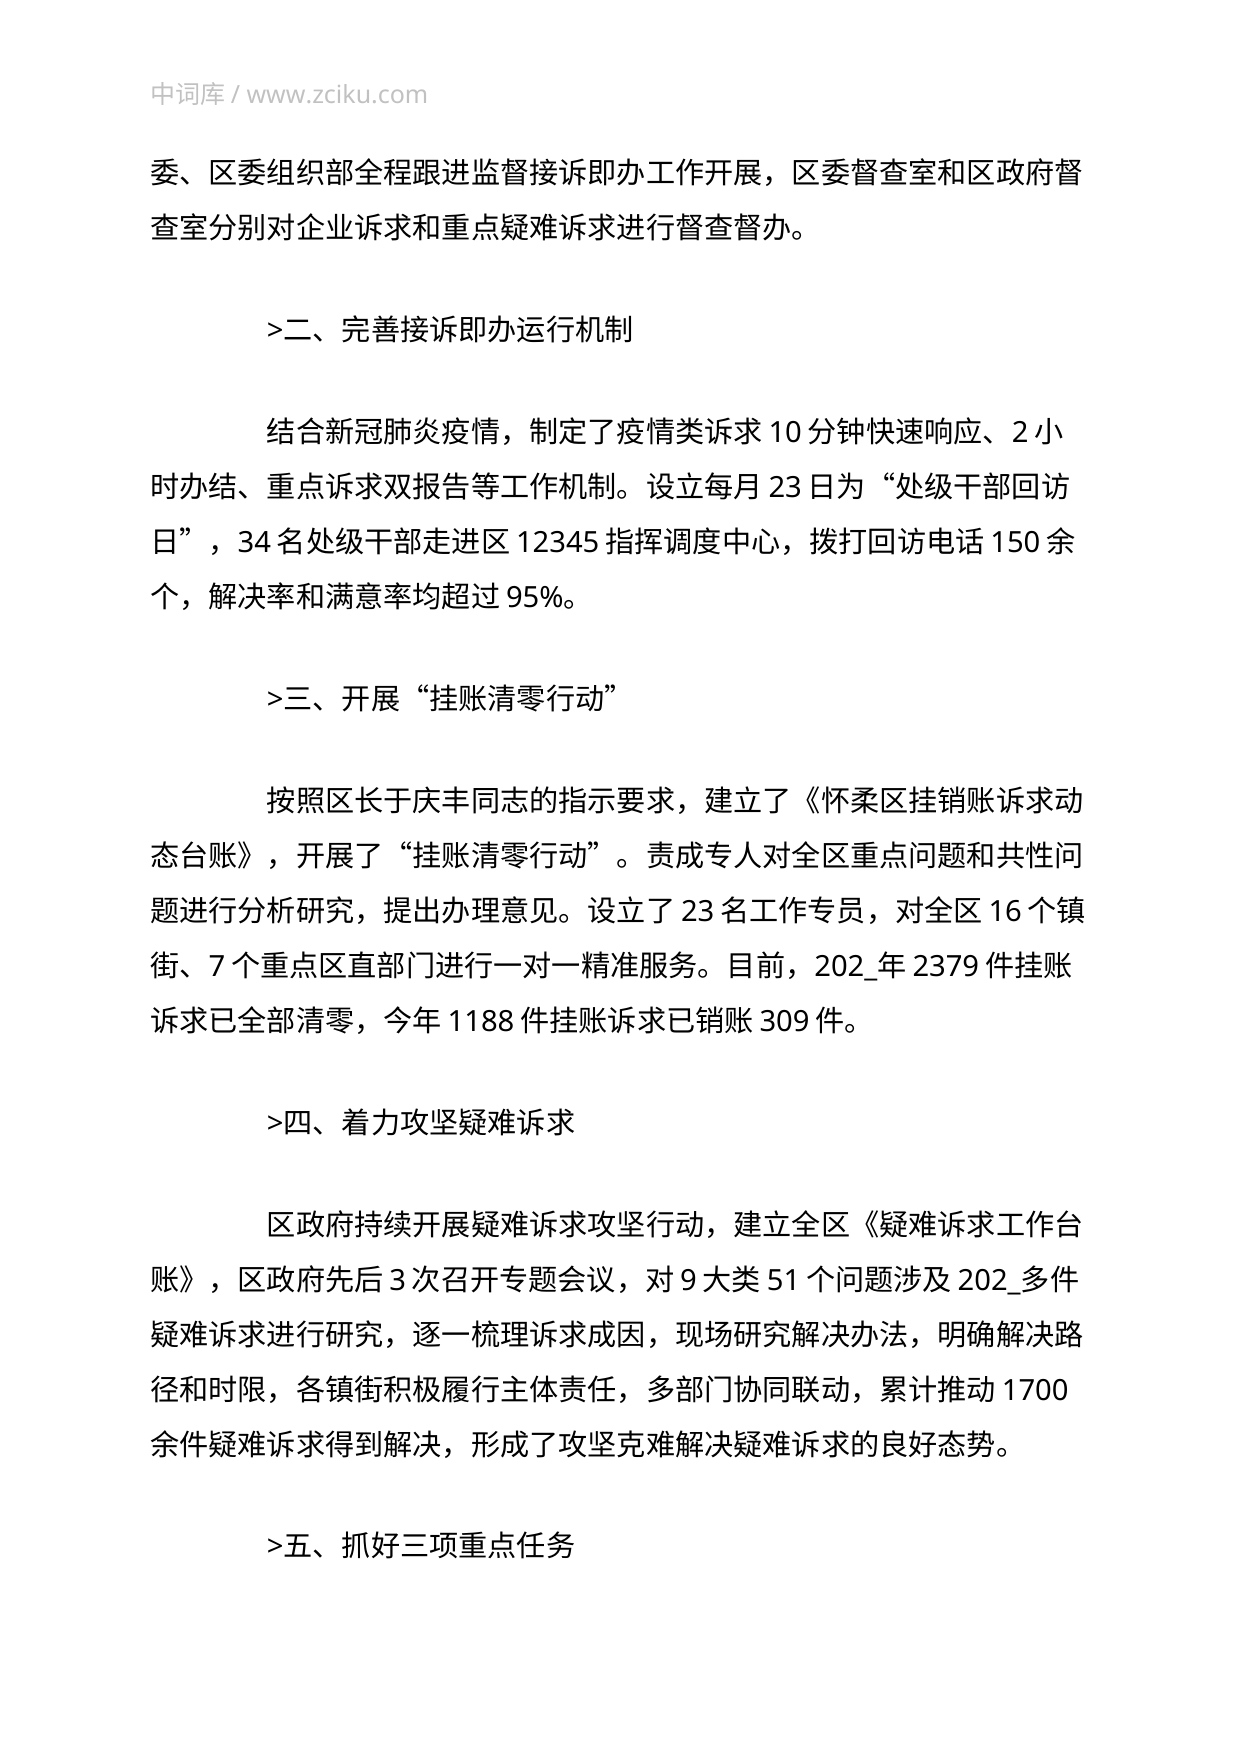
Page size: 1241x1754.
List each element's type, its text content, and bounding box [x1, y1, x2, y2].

text >五、抓好三项重点任务 [150, 1523, 1090, 1565]
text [150, 150, 1090, 247]
text >四、着力攻坚疑难诉求 [150, 1099, 1090, 1142]
text 区政府持续开展疑难诉求攻坚行动，建立全区《疑难诉求工作台账》，区政府先后3次召开专题会议，对9大类51个问题涉及202_多件疑难诉求进行研究，逐一梳理诉求成因，现场研究解决办法，明确解决路径和时限，各镇街积极履行主体责任，多部门协同联动，累计推动1700余件疑难诉求得到解决，形成了攻坚克难解决疑难诉求的良好态势。 [150, 1201, 1090, 1463]
text >二、完善接诉即办运行机制 [150, 307, 1090, 349]
text >三、开展“挂账清零行动” [150, 676, 1090, 718]
text 按照区长于庆丰同志的指示要求，建立了《怀柔区挂销账诉求动态台账》，开展了“挂账清零行动”。责成专人对全区重点问题和共性问题进行分析研究，提出办理意见。设立了23名工作专员，对全区16个镇街、7个重点区直部门进行一对一精准服务。目前，202_年2379件挂账诉求已全部清零，今年1188件挂账诉求已销账309件。 [150, 778, 1090, 1040]
text 结合新冠肺炎疫情，制定了疫情类诉求10分钟快速响应、2小时办结、重点诉求双报告等工作机制。设立每月23日为“处级干部回访日”，34名处级干部走进区12345指挥调度中心，拨打回访电话150余个，解决率和满意率均超过95%。 [150, 409, 1090, 616]
